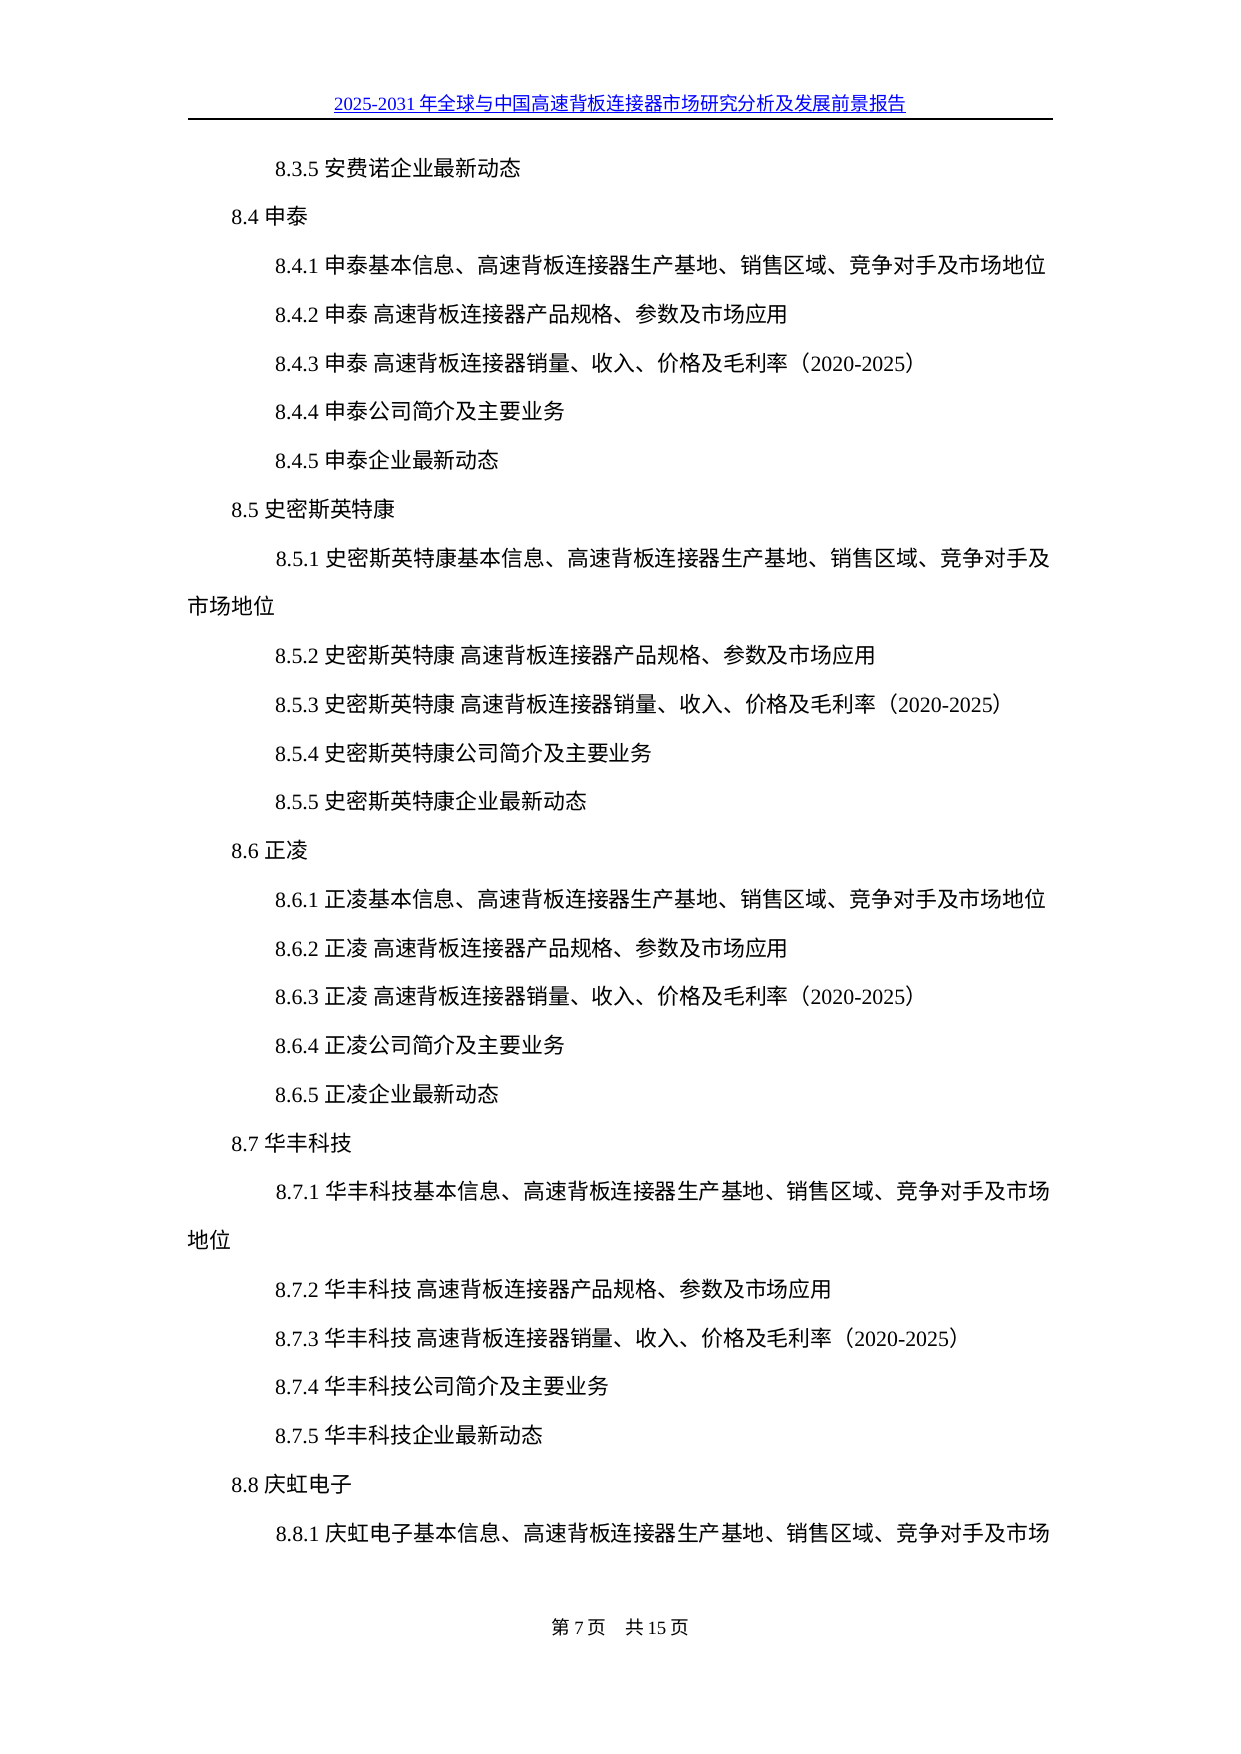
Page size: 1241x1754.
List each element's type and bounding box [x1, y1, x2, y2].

text [187, 150, 1053, 1548]
